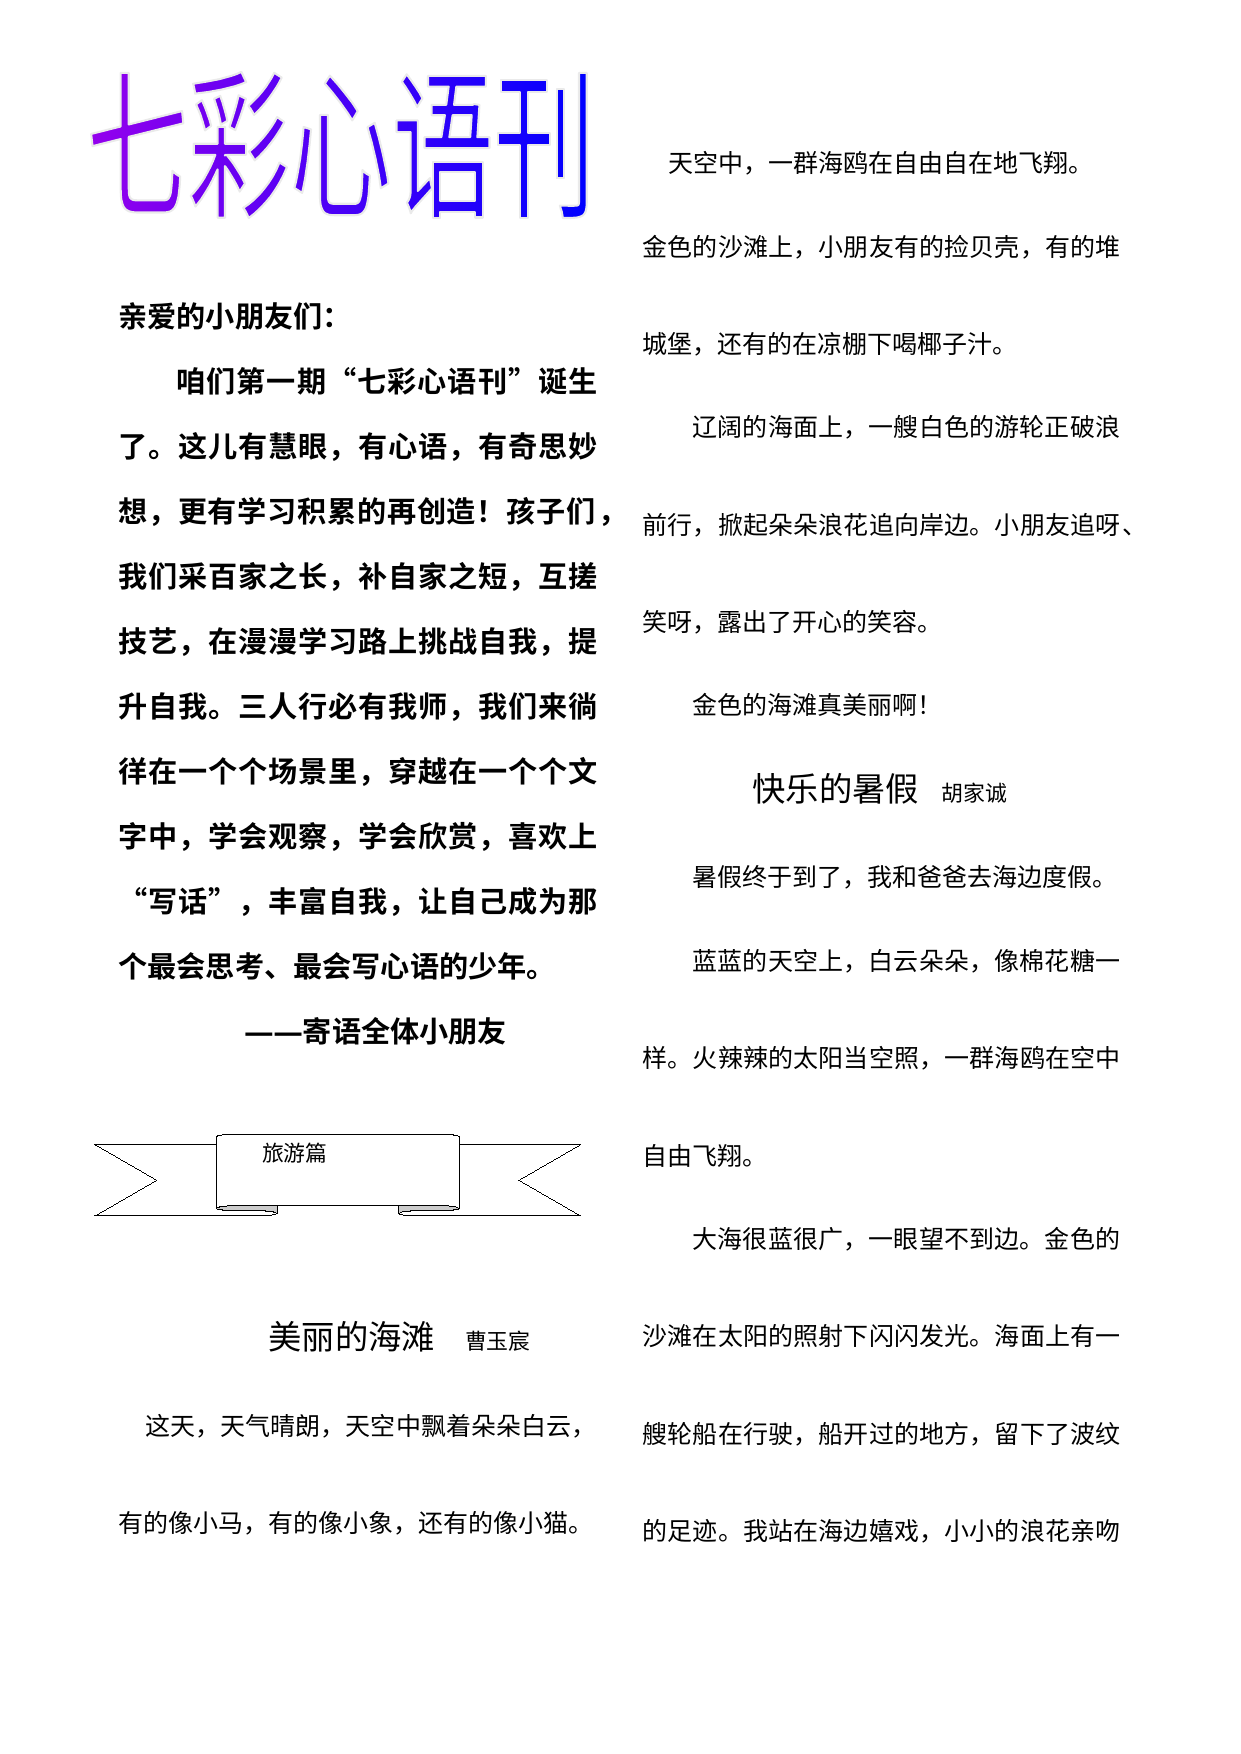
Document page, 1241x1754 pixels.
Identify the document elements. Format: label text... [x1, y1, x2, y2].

text 暑假终于到了，我和爸爸去海边度假。 [642, 843, 1122, 908]
text 美丽的海滩 曹玉宸 [118, 1303, 598, 1368]
text ——寄语全体小朋友 [118, 997, 598, 1062]
text 天空中，一群海鸥在自由自在地飞翔。 [642, 129, 1122, 194]
text 亲爱的小朋友们： [118, 282, 598, 347]
text 蓝蓝的天空上，白云朵朵，像棉花糖一样。火辣辣的太阳当空照，一群海鸥在空中自由飞翔。 [642, 927, 1122, 1187]
text 这天，天气晴朗，天空中飘着朵朵白云，有的像小马，有的像小象，还有的像小猫。 [118, 1392, 598, 1554]
text 辽阔的海面上，一艘白色的游轮正破浪前行，掀起朵朵浪花追向岸边。小朋友追呀、笑呀，露出了开心的笑容。 [642, 393, 1122, 653]
text 金色的沙滩上，小朋友有的捡贝壳，有的堆城堡，还有的在凉棚下喝椰子汁。 [642, 213, 1122, 375]
text 大海很蓝很广，一眼望不到边。金色的沙滩在太阳的照射下闪闪发光。海面上有一艘轮船在行驶，船开过的地方，留下了波纹的足迹。我站在海边嬉戏，小小的浪花亲吻着小脚丫，痒痒的，异常舒服。大人们躺在垫子上，躲在太阳伞下乘凉、拍照。 [642, 1205, 1122, 1562]
text 咱们第一期“七彩心语刊”诞生了。这儿有慧眼，有心语，有奇思妙想，更有学习积累的再创造！孩子们，我们采百家之长，补自家之短，互搓技艺，在漫漫学习路上挑战自我，提升自我。三人行必有我师，我们来徜徉在一个个场景里，穿越在一个个文字中，学会观察，学会欣赏，喜欢上“写话”，丰富自我，让自己成为那个最会思考、最会写心语的少年。 [118, 347, 598, 997]
text 快乐的暑假 胡家诚 [719, 754, 1122, 819]
text 金色的海滩真美丽啊！ [642, 671, 1122, 736]
